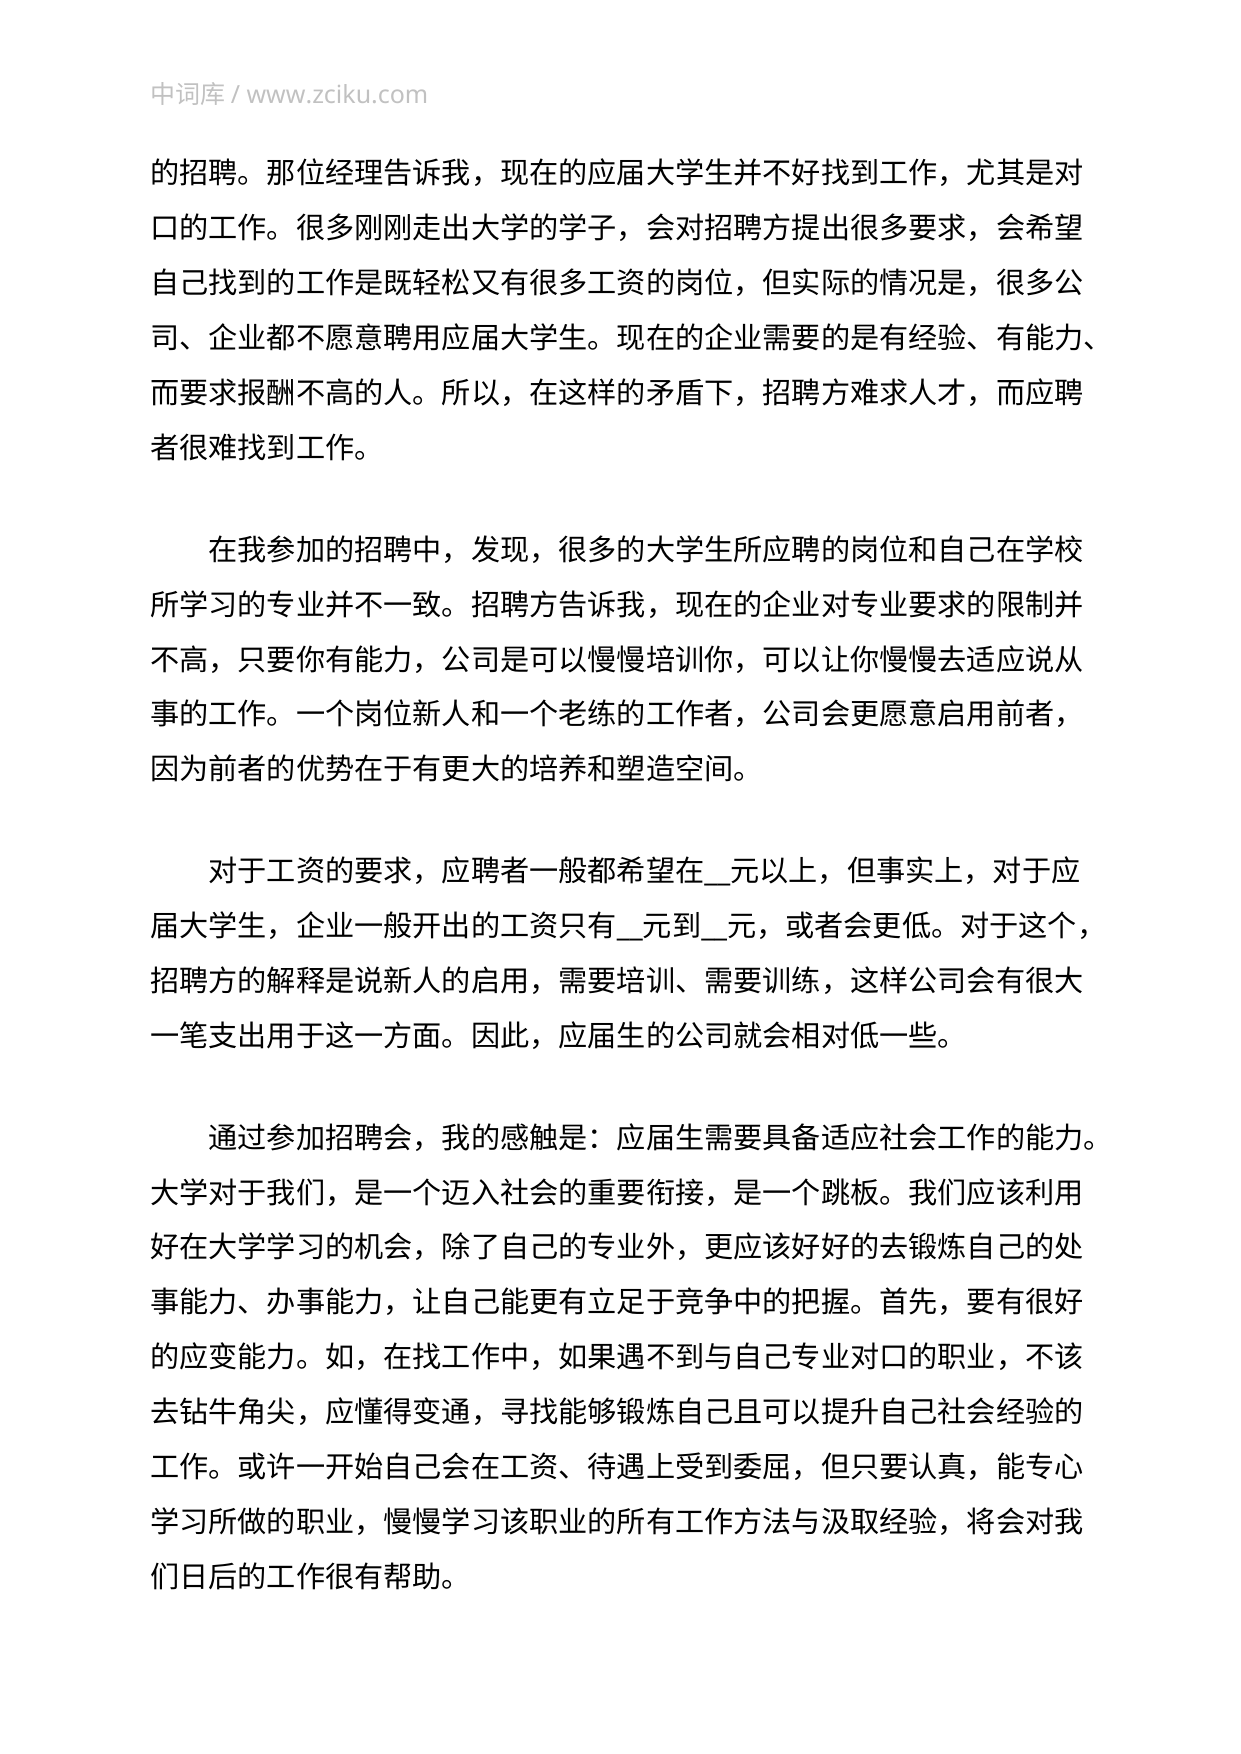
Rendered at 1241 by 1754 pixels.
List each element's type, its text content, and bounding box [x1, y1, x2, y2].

text 对于工资的要求，应聘者一般都希望在__元以上，但事实上，对于应届大学生，企业一般开出的工资只有__元到__元，或者会更低。对于这个，招聘方的解释是说新人的启用，需要培训、需要训练，这样公司会有很大一笔支出用于这一方面。因此，应届生的公司就会相对低一些。 [150, 848, 1090, 1055]
text 在我参加的招聘中，发现，很多的大学生所应聘的岗位和自己在学校所学习的专业并不一致。招聘方告诉我，现在的企业对专业要求的限制并不高，只要你有能力，公司是可以慢慢培训你，可以让你慢慢去适应说从事的工作。一个岗位新人和一个老练的工作者，公司会更愿意启用前者，因为前者的优势在于有更大的培养和塑造空间。 [150, 526, 1090, 788]
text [150, 150, 1090, 467]
text 通过参加招聘会，我的感触是：应届生需要具备适应社会工作的能力。大学对于我们，是一个迈入社会的重要衔接，是一个跳板。我们应该利用好在大学学习的机会，除了自己的专业外，更应该好好的去锻炼自己的处事能力、办事能力，让自己能更有立足于竞争中的把握。首先，要有很好的应变能力。如，在找工作中，如果遇不到与自己专业对口的职业，不该去钻牛角尖，应懂得变通，寻找能够锻炼自己且可以提升自己社会经验的工作。或许一开始自己会在工资、待遇上受到委屈，但只要认真，能专心学习所做的职业，慢慢学习该职业的所有工作方法与汲取经验，将会对我们日后的工作很有帮助。 [150, 1114, 1090, 1596]
